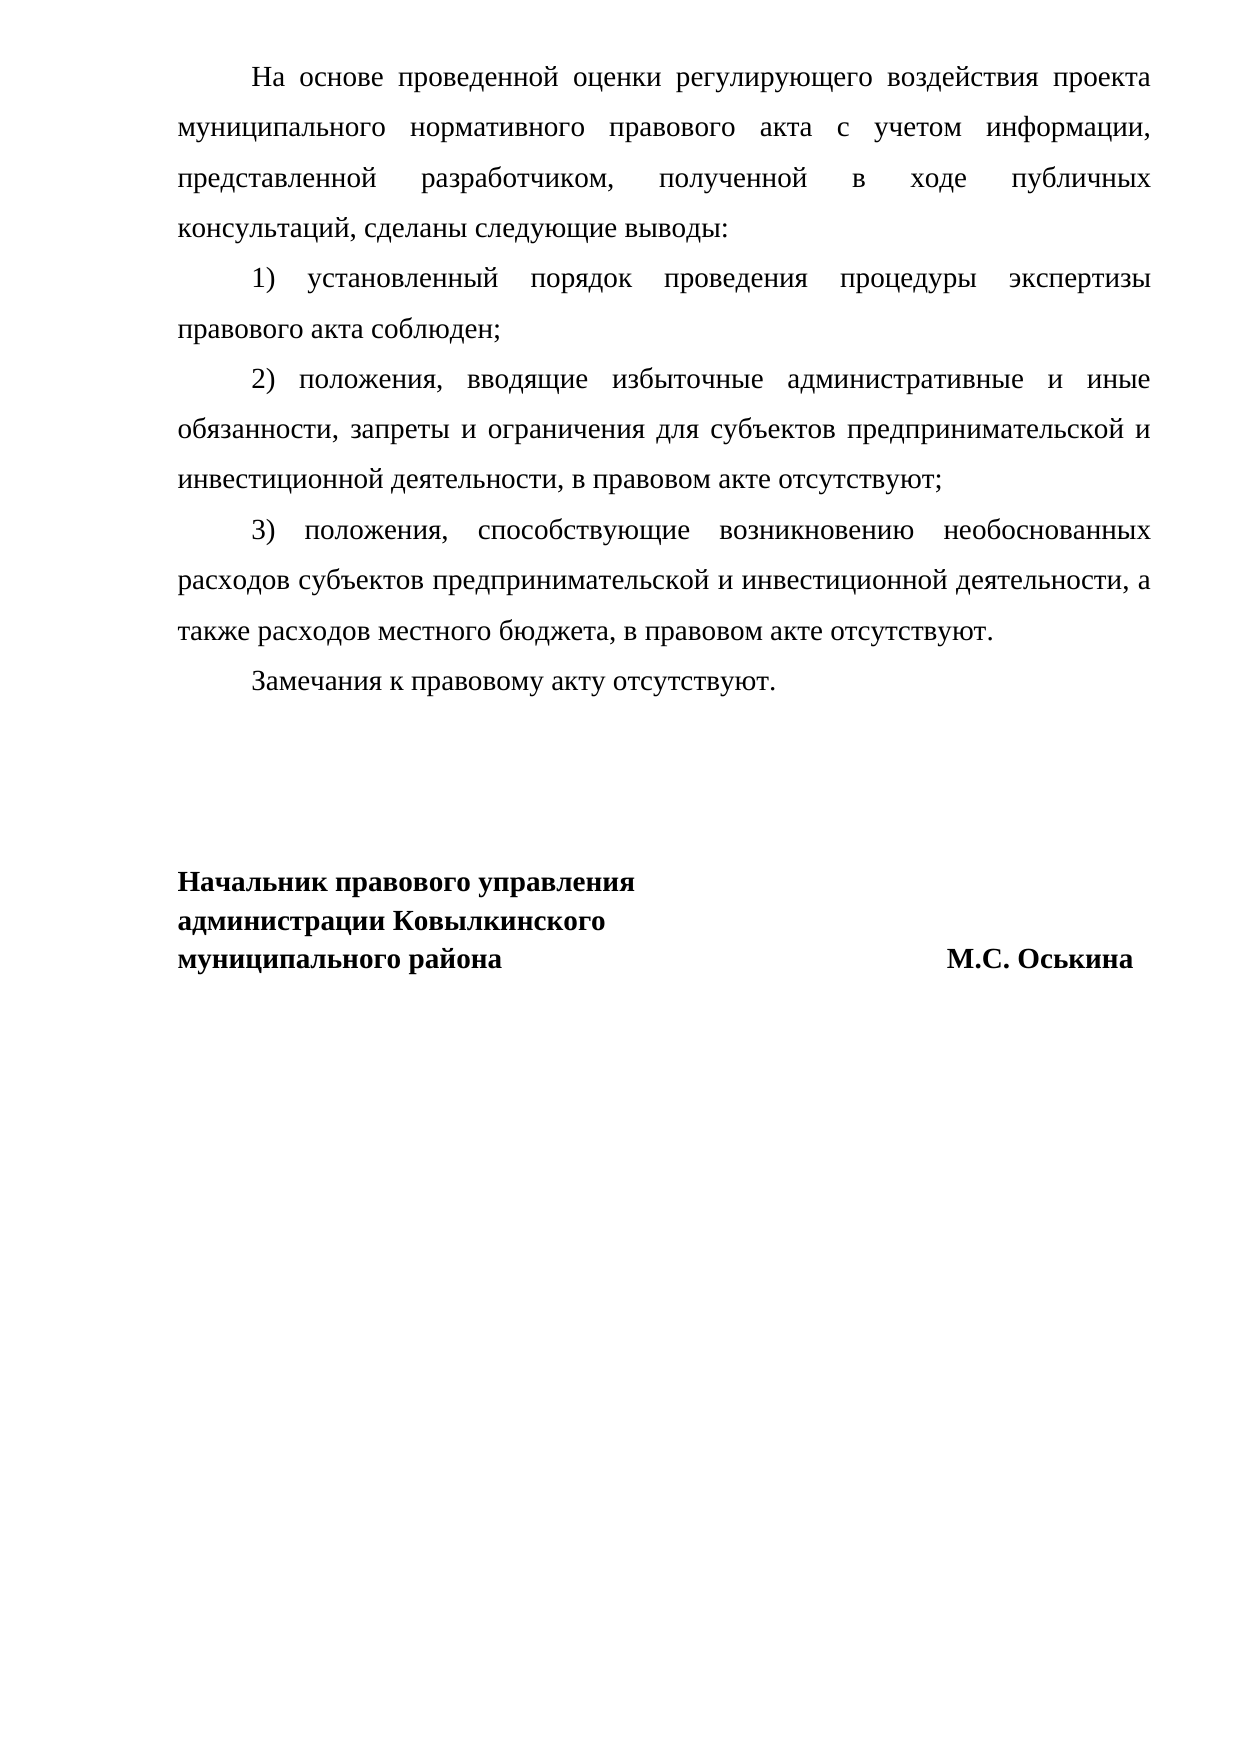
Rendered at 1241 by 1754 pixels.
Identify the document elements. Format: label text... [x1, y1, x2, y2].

text администрации Ковылкинского [177, 903, 1152, 936]
text На основе проведенной оценки регулирующего воздействия проекта муниципального нормативного правового акта с учетом информации, представленной разработчиком, полученной в ходе публичных консультаций, сделаны следующие выводы: [177, 59, 1152, 244]
text Начальник правового управления [177, 864, 1152, 898]
text 2) положения, вводящие избыточные административные и иные обязанности, запреты и ограничения для субъектов предпринимательской и инвестиционной деятельности, в правовом акте отсутствуют; [177, 361, 1152, 495]
text муниципального района М.С. Оськина [177, 941, 1152, 975]
text 1) установленный порядок проведения процедуры экспертизы правового акта соблюден; [177, 260, 1152, 344]
text 3) положения, способствующие возникновению необоснованных расходов субъектов предпринимательской и инвестиционной деятельности, а также расходов местного бюджета, в правовом акте отсутствуют. [177, 512, 1152, 646]
text Замечания к правовому акту отсутствуют. [177, 663, 1152, 696]
